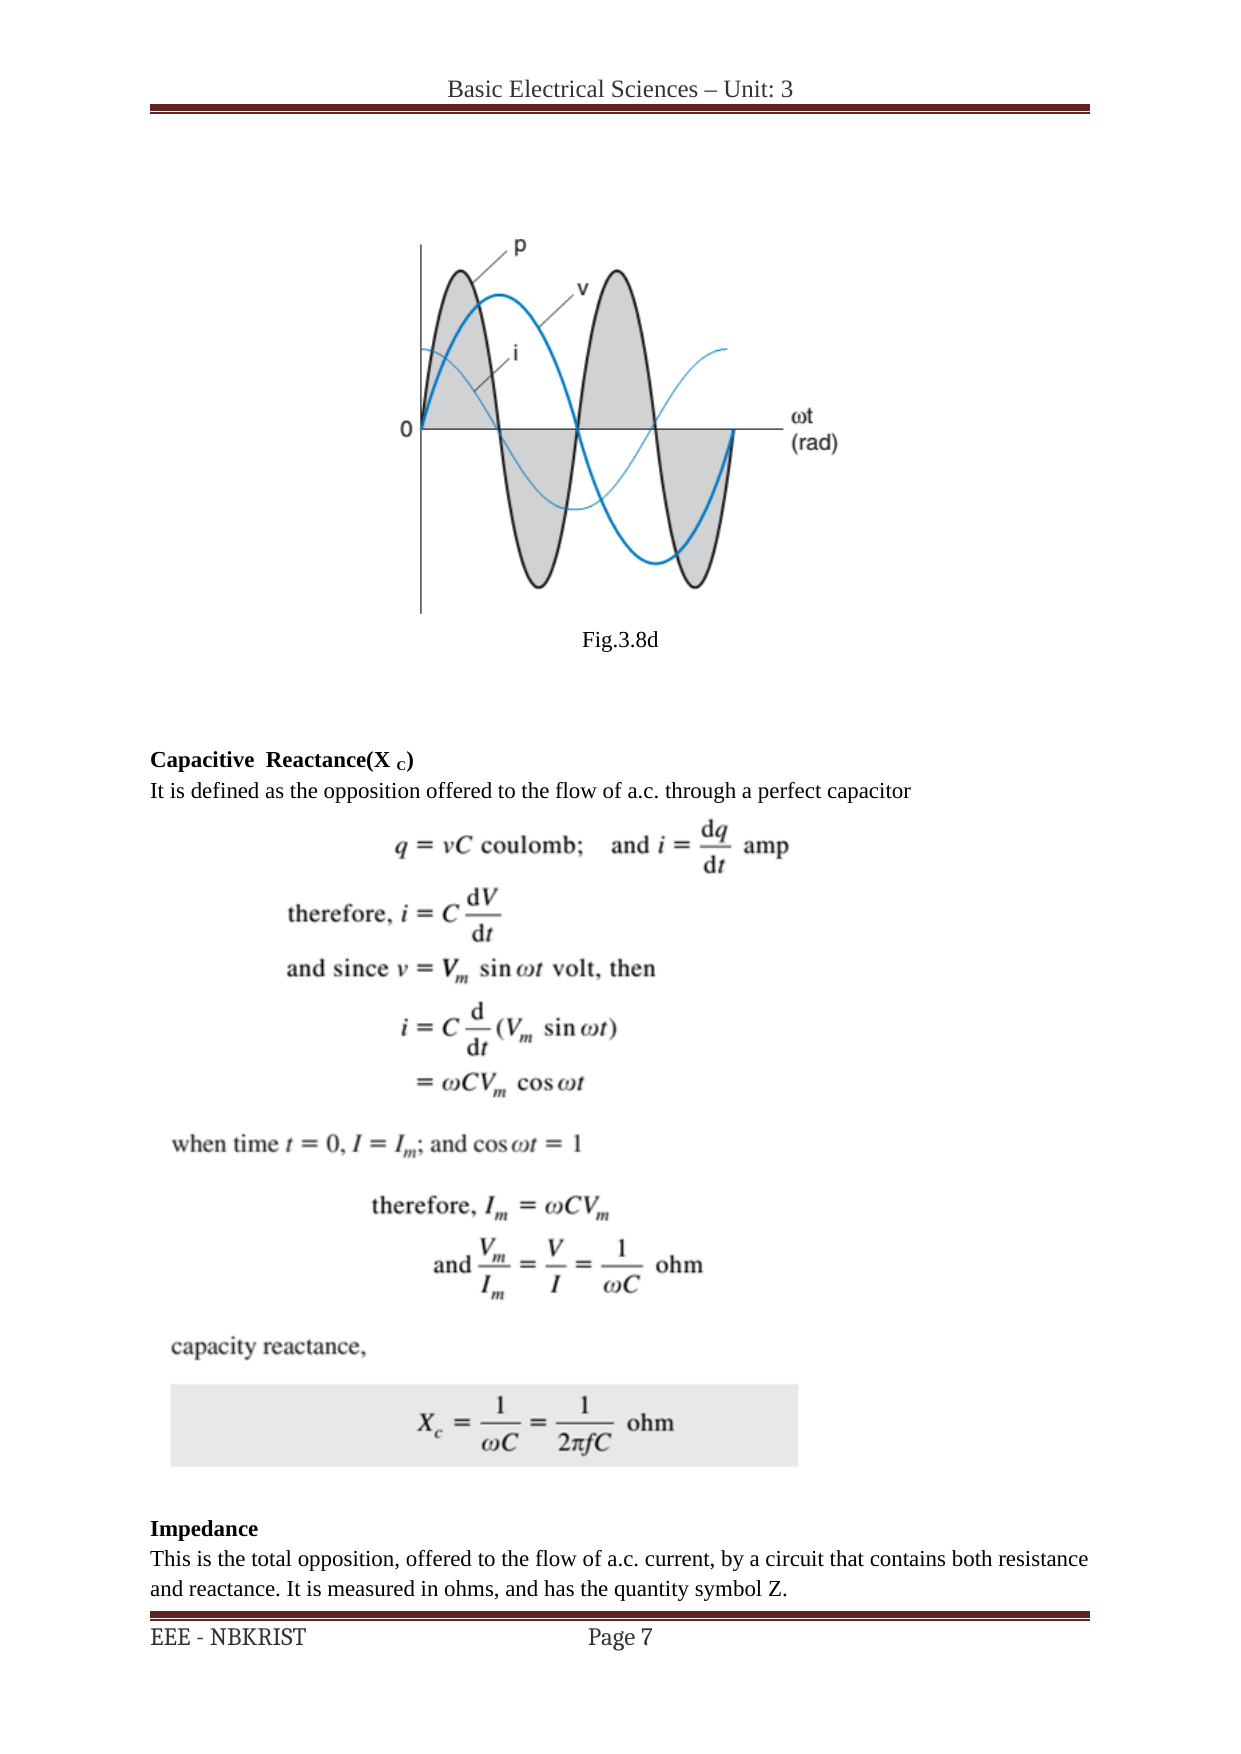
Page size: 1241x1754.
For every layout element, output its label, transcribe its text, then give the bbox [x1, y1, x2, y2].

picture [150, 806, 816, 1481]
text It is defined as the opposition offered to the flow of a.c. through a perfect capacitor [150, 777, 1090, 803]
picture [392, 210, 849, 622]
text Impedance [150, 1515, 1090, 1541]
text Capacitive Reactance(X C) [150, 746, 1090, 773]
text Fig.3.8d [150, 626, 1090, 652]
text This is the total opposition, offered to the flow of a.c. current, by a circuit that contains both resistance and reactance. It is measured in ohms, and has the quantity symbol Z. [150, 1545, 1090, 1601]
